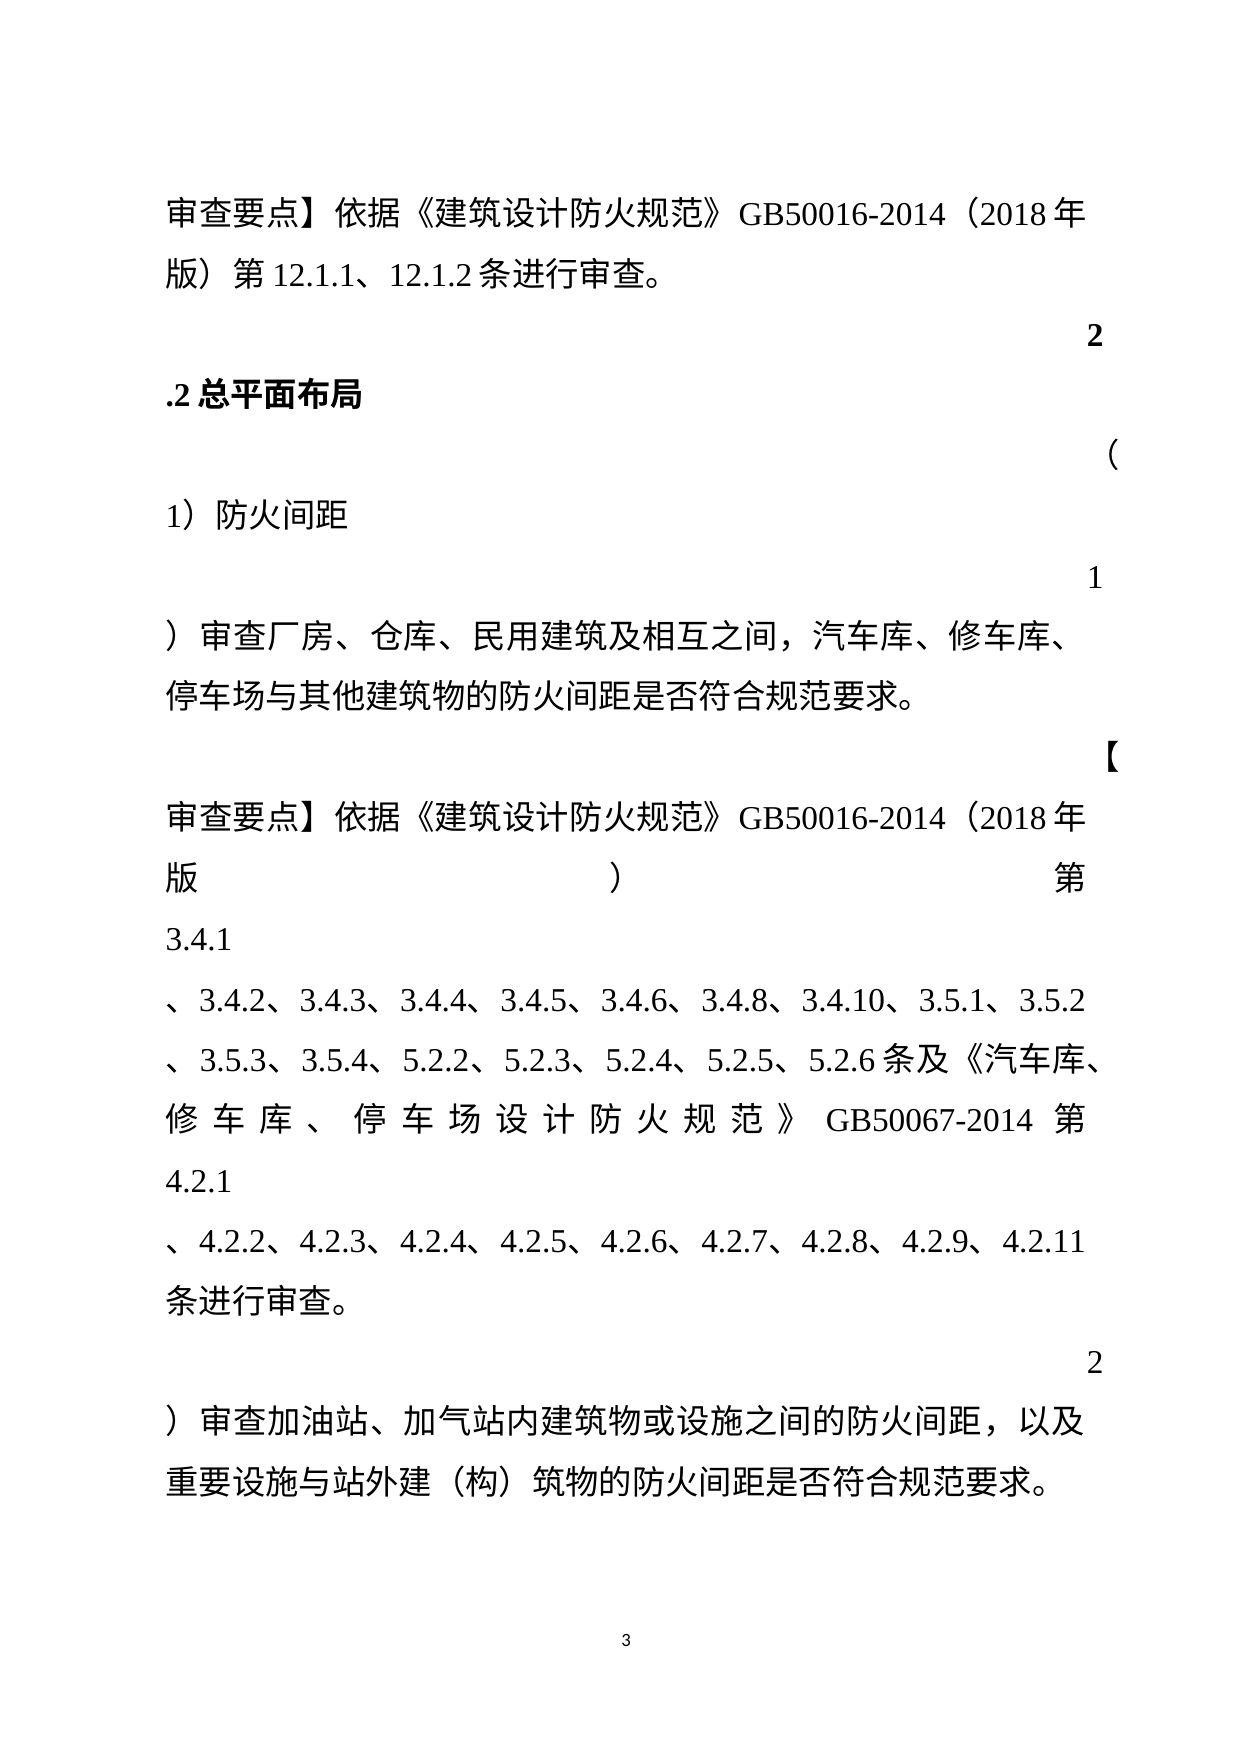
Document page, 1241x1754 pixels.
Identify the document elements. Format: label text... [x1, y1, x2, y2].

text 【审查要点】依据《建筑设计防火规范》GB50016-2014（2018年版）第3.4.1、3.4.2、3.4.3、3.4.4、3.4.5、3.4.6、3.4.8、3.4.10、3.5.1、3.5.2、3.5.3、3.5.4、5.2.2、5.2.3、5.2.4、5.2.5、5.2.6条及《汽车库、修车库、停车场设计防火规范》GB50067-2014第4.2.1、4.2.2、4.2.3、4.2.4、4.2.5、4.2.6、4.2.7、4.2.8、4.2.9、4.2.11条进行审查。 [165, 721, 1087, 1325]
text 1）审查厂房、仓库、民用建筑及相互之间，汽车库、修车库、停车场与其他建筑物的防火间距是否符合规范要求。 [165, 540, 1087, 721]
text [165, 177, 1087, 298]
text （1）防火间距 [165, 419, 1087, 540]
text 2）审查加油站、加气站内建筑物或设施之间的防火间距，以及重要设施与站外建（构）筑物的防火间距是否符合规范要求。 [165, 1325, 1087, 1506]
text 2.2总平面布局 [165, 298, 1087, 419]
